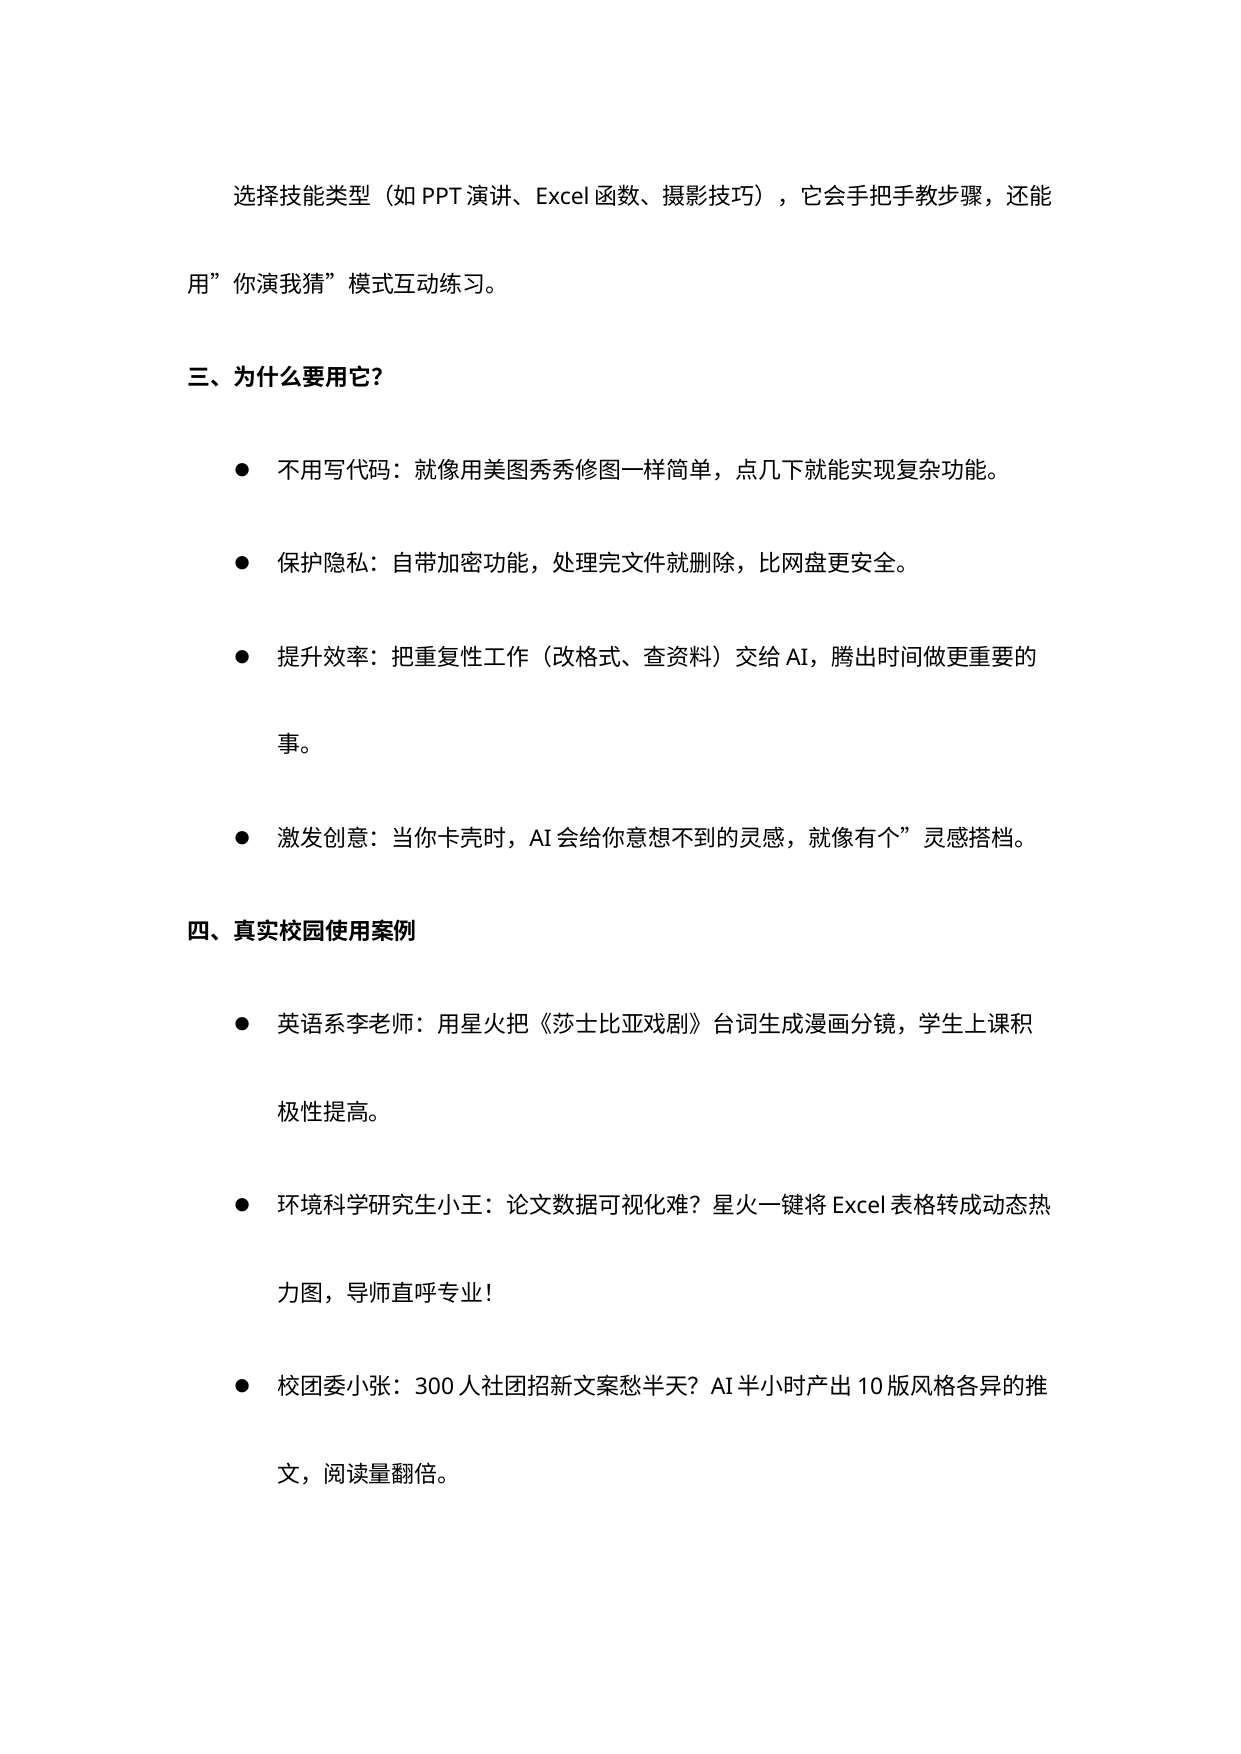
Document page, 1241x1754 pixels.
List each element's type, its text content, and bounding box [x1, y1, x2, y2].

list 提升效率：把重复性工作（改格式、查资料）交给AI，腾出时间做更重要的事。 [233, 623, 1053, 775]
list 校团委小张：300人社团招新文案愁半天？AI半小时产出10版风格各异的推文，阅读量翻倍。 [233, 1352, 1053, 1505]
list 英语系李老师：用星火把《莎士比亚戏剧》台词生成漫画分镜，学生上课积极性提高。 [233, 990, 1053, 1143]
text 四、真实校园使用案例 [187, 897, 1053, 962]
text 选择技能类型（如PPT演讲、Excel函数、摄影技巧），它会手把手教步骤，还能用”你演我猜”模式互动练习。 [187, 162, 1053, 315]
list 不用写代码：就像用美图秀秀修图一样简单，点几下就能实现复杂功能。 [233, 436, 1053, 501]
list 环境科学研究生小王：论文数据可视化难？星火一键将Excel表格转成动态热力图，导师直呼专业！ [233, 1171, 1053, 1324]
list 激发创意：当你卡壳时，AI会给你意想不到的灵感，就像有个”灵感搭档。 [233, 803, 1053, 868]
text 三、为什么要用它？ [187, 343, 1053, 408]
list 保护隐私：自带加密功能，处理完文件就删除，比网盘更安全。 [233, 529, 1053, 594]
